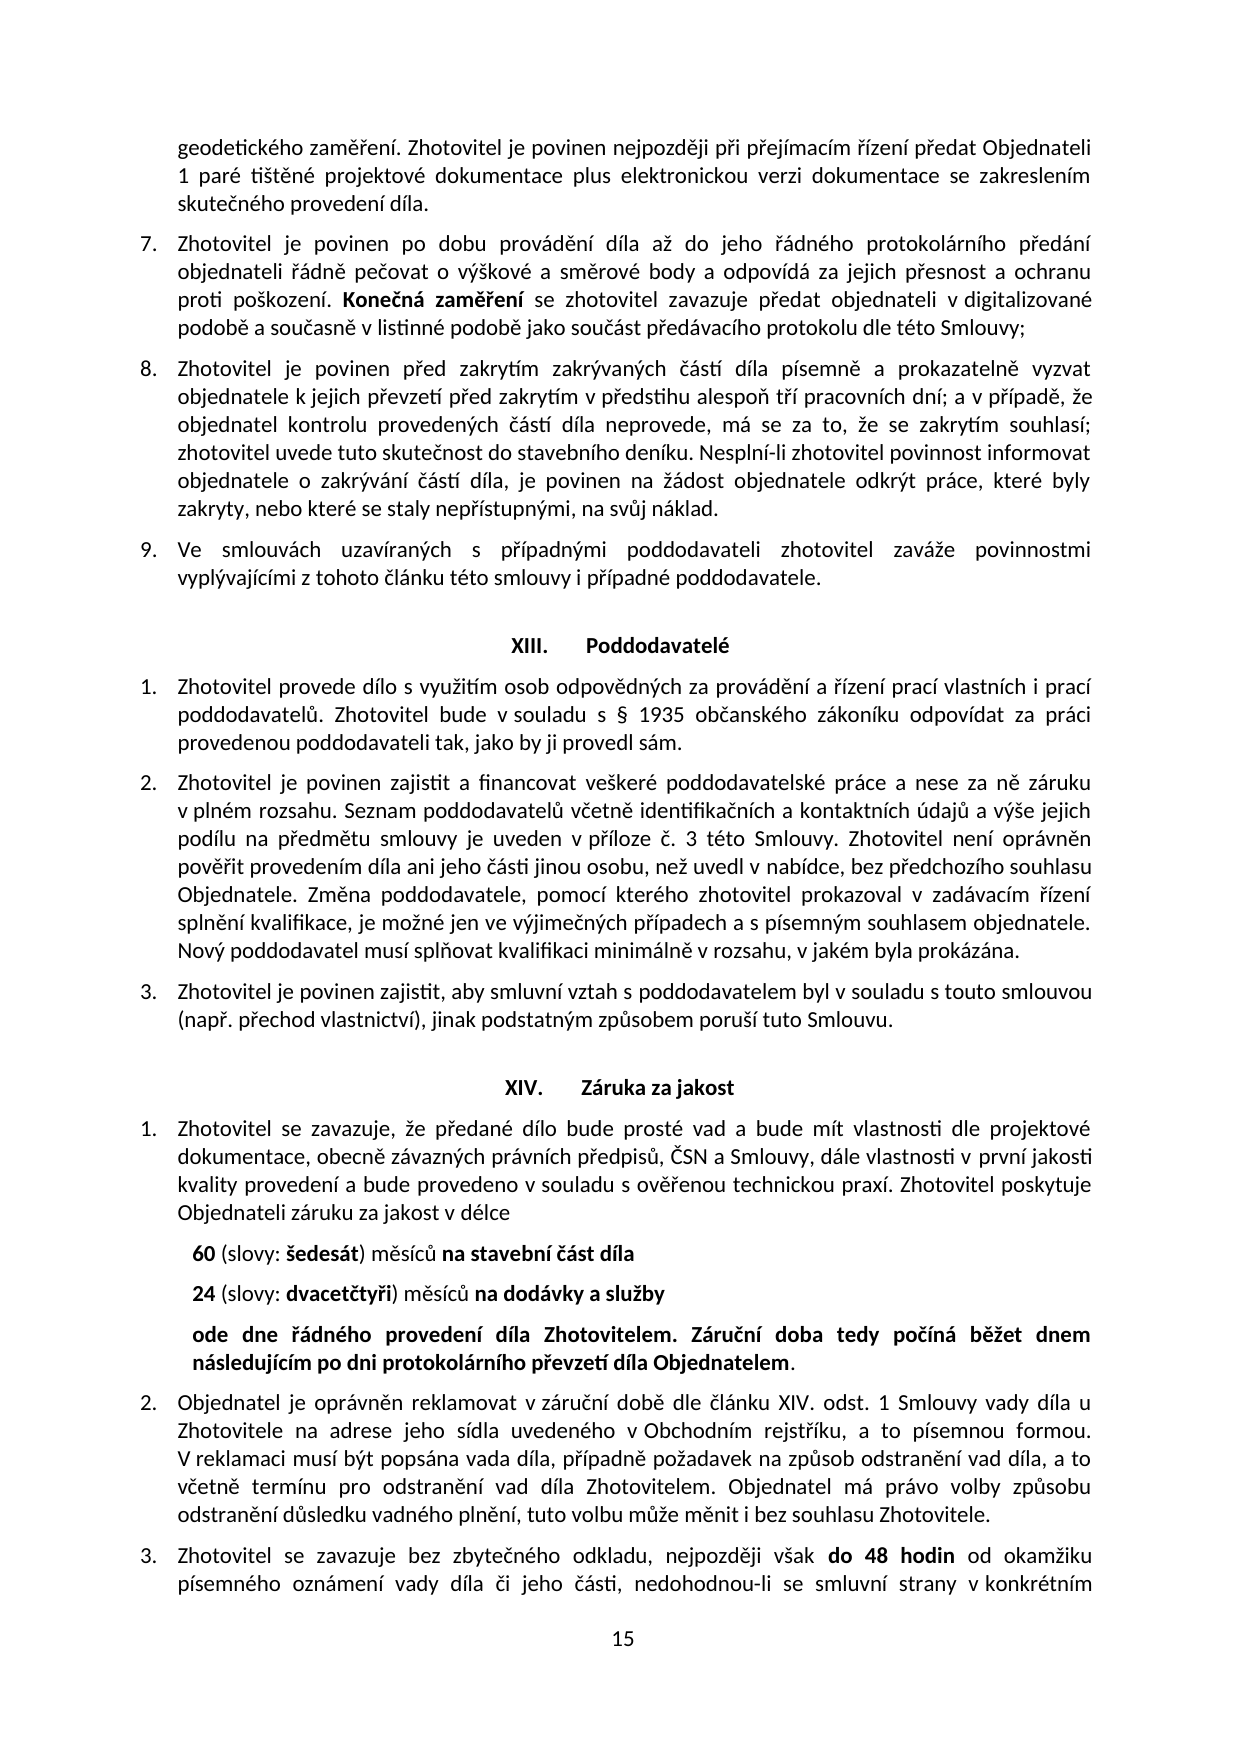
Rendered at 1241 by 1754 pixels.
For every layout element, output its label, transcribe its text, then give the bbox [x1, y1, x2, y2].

list Zhotovitel se zavazuje, že předané dílo bude prosté vad a bude mít vlastnosti dle projektové dokumentace, obecně závazných právních předpisů, ČSN a Smlouvy, dále vlastnosti v první jakosti kvality provedení a bude provedeno v souladu s ověřenou technickou praxí. Zhotovitel poskytuje Objednateli záruku za jakost v délce [140, 1114, 1092, 1226]
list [140, 133, 1092, 217]
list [140, 1541, 1092, 1597]
text 60 (slovy: šedesát) měsíců na stavební část díla [192, 1239, 1092, 1267]
list Záruka za jakost [185, 1073, 1092, 1102]
list Objednatel je oprávněn reklamovat v záruční době dle článku XIV. odst. 1 Smlouvy vady díla u Zhotovitele na adrese jeho sídla uvedeného v Obchodním rejstříku, a to písemnou formou. V reklamaci musí být popsána vada díla, případně požadavek na způsob odstranění vad díla, a to včetně termínu pro odstranění vad díla Zhotovitelem. Objednatel má právo volby způsobu odstranění důsledku vadného plnění, tuto volbu může měnit i bez souhlasu Zhotovitele. [140, 1388, 1092, 1528]
list Ve smlouvách uzavíraných s případnými poddodavateli zhotovitel zaváže povinnostmi vyplývajícími z tohoto článku této smlouvy i případné poddodavatele. [140, 535, 1092, 591]
list Zhotovitel je povinen zajistit, aby smluvní vztah s poddodavatelem byl v souladu s touto smlouvou (např. přechod vlastnictví), jinak podstatným způsobem poruší tuto Smlouvu. [140, 977, 1092, 1033]
list Poddodavatelé [185, 631, 1092, 659]
list Zhotovitel je povinen před zakrytím zakrývaných částí díla písemně a prokazatelně vyzvat objednatele k jejich převzetí před zakrytím v předstihu alespoň tří pracovních dní; a v případě, že objednatel kontrolu provedených částí díla neprovede, má se za to, že se zakrytím souhlasí; zhotovitel uvede tuto skutečnost do stavebního deníku. Nesplní-li zhotovitel povinnost informovat objednatele o zakrývání částí díla, je povinen na žádost objednatele odkrýt práce, které byly zakryty, nebo které se staly nepřístupnými, na svůj náklad. [140, 354, 1092, 522]
list Zhotovitel provede dílo s využitím osob odpovědných za provádění a řízení prací vlastních i prací poddodavatelů. Zhotovitel bude v souladu s § 1935 občanského zákoníku odpovídat za práci provedenou poddodavateli tak, jako by ji provedl sám. [140, 672, 1092, 756]
text ode dne řádného provedení díla Zhotovitelem. Záruční doba tedy počíná běžet dnem následujícím po dni protokolárního převzetí díla Objednatelem. [192, 1320, 1092, 1376]
text 24 (slovy: dvacetčtyři) měsíců na dodávky a služby [192, 1279, 1092, 1307]
list Zhotovitel je povinen zajistit a financovat veškeré poddodavatelské práce a nese za ně záruku v plném rozsahu. Seznam poddodavatelů včetně identifikačních a kontaktních údajů a výše jejich podílu na předmětu smlouvy je uveden v příloze č. 3 této Smlouvy. Zhotovitel není oprávněn pověřit provedením díla ani jeho části jinou osobu, než uvedl v nabídce, bez předchozího souhlasu Objednatele. Změna poddodavatele, pomocí kterého zhotovitel prokazoval v zadávacím řízení splnění kvalifikace, je možné jen ve výjimečných případech a s písemným souhlasem objednatele. Nový poddodavatel musí splňovat kvalifikaci minimálně v rozsahu, v jakém byla prokázána. [140, 768, 1092, 964]
list Zhotovitel je povinen po dobu provádění díla až do jeho řádného protokolárního předání objednateli řádně pečovat o výškové a směrové body a odpovídá za jejich přesnost a ochranu proti poškození. Konečná zaměření se zhotovitel zavazuje předat objednateli v digitalizované podobě a současně v listinné podobě jako součást předávacího protokolu dle této Smlouvy; [140, 229, 1092, 342]
